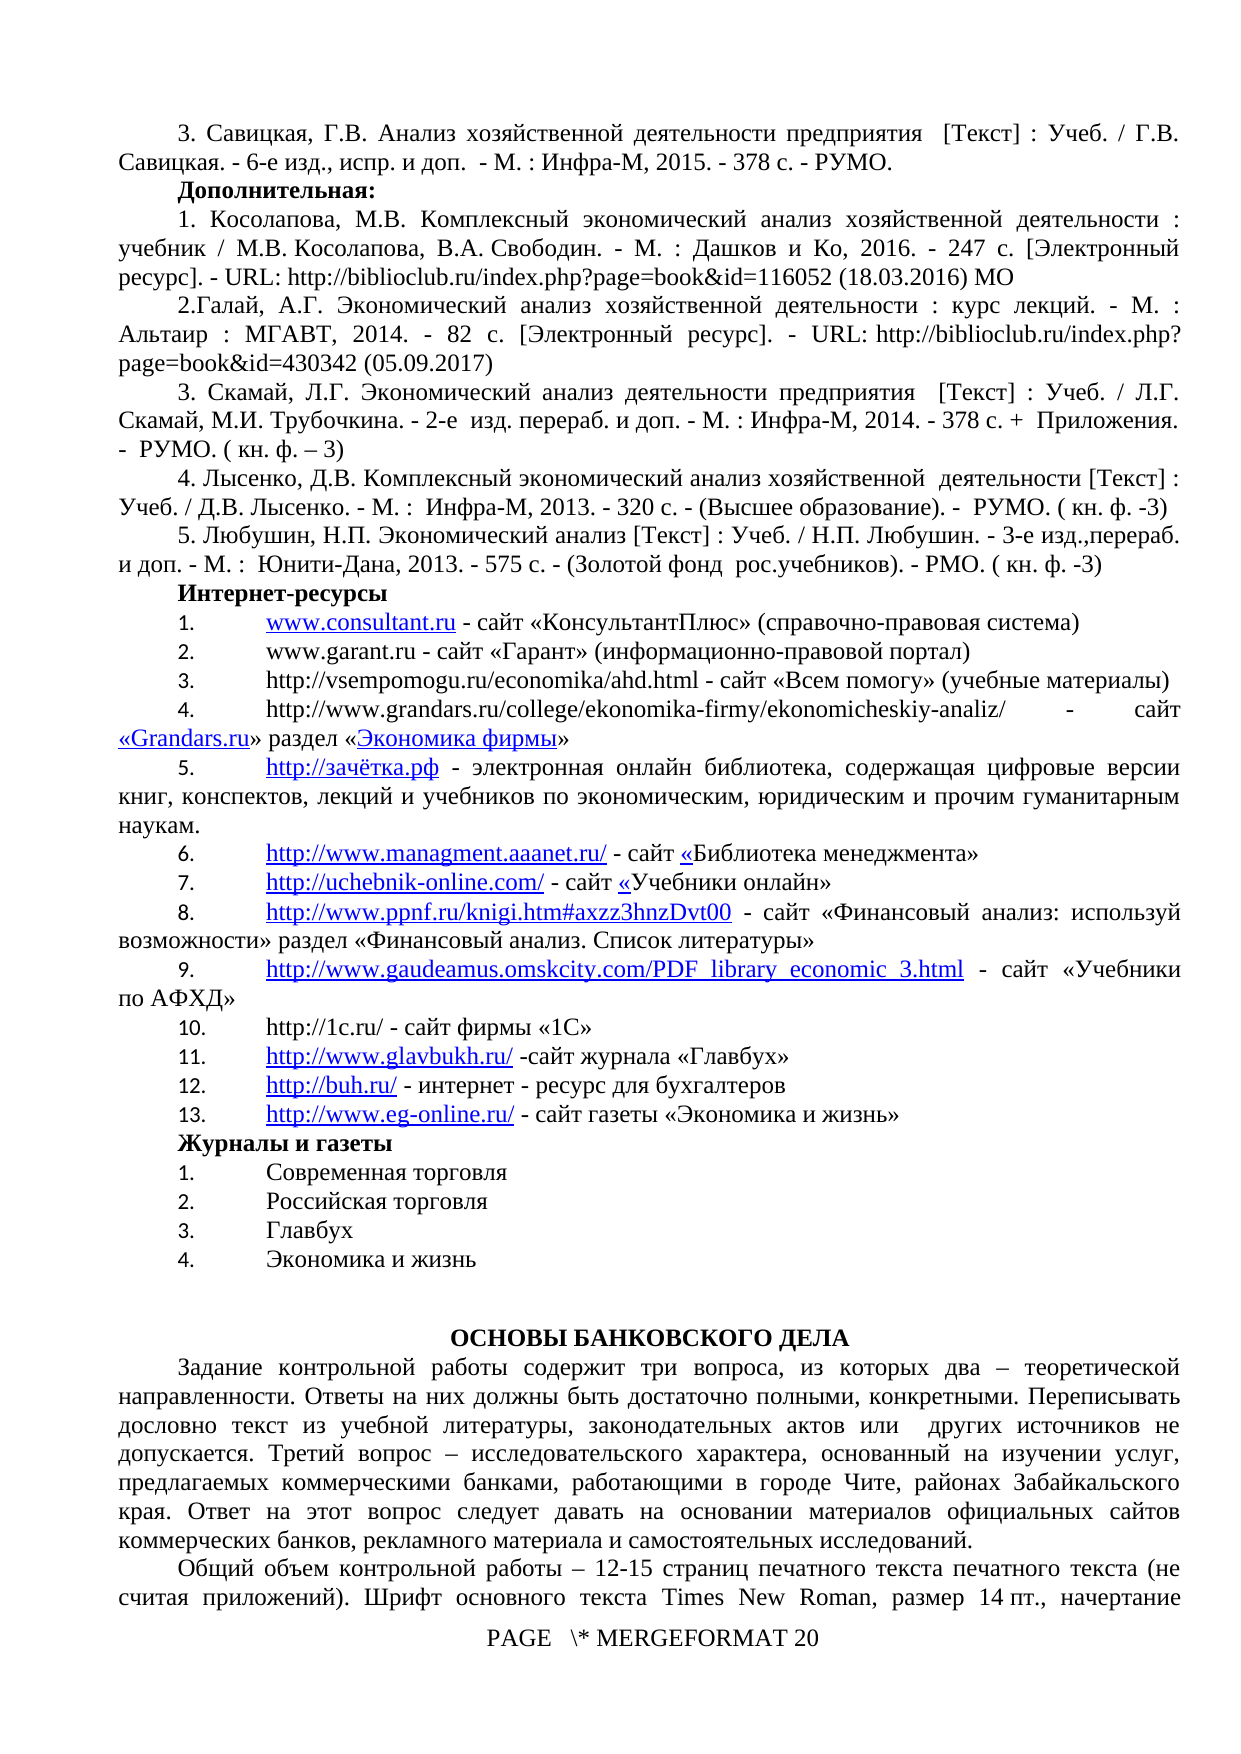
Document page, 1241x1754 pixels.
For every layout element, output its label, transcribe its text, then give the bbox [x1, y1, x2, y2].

list http://www.ppnf.ru/knigi.htm#axzz3hnzDvt00 - сайт «Финансовый анализ: используй возможности» раздел «Финансовый анализ. Список литературы» [118, 897, 1181, 954]
list http://www.eg-online.ru/ - сайт газеты «Экономика и жизнь» [118, 1099, 1181, 1128]
list http://1c.ru/ - сайт фирмы «1C» [118, 1012, 1181, 1041]
list Современная торговля [118, 1157, 1181, 1186]
text Задание контрольной работы содержит три вопроса, из которых два – теоретической направленности. Ответы на них должны быть достаточно полными, конкретными. Переписывать дословно текст из учебной литературы, законодательных актов или других источников не допускается. Третий вопрос – исследовательского характера, основанный на изучении услуг, предлагаемых коммерческими банками, работающими в городе Чите, районах Забайкальского края. Ответ на этот вопрос следует давать на основании материалов официальных сайтов коммерческих банков, рекламного материала и самостоятельных исследований. [118, 1352, 1181, 1553]
text 2.Галай, А.Г. Экономический анализ хозяйственной деятельности : курс лекций. - М. : Альтаир : МГАВТ, 2014. - 82 с. [Электронный ресурс]. - URL: http://biblioclub.ru/index.php?page=book&id=430342 (05.09.2017) [118, 291, 1181, 377]
list http://www.grandars.ru/college/ekonomika-firmy/ekonomicheskiy-analiz/ - сайт «Grandars.ru» раздел «Экономика фирмы» [118, 694, 1181, 752]
text Журналы и газеты [118, 1128, 1181, 1157]
list Экономика и жизнь [118, 1244, 1181, 1273]
text 3. Савицкая, Г.В. Анализ хозяйственной деятельности предприятия [Текст] : Учеб. / Г.В. Савицкая. - 6-е изд., испр. и доп. - М. : Инфра-М, 2015. - 378 с. - РУМО. [118, 118, 1181, 176]
list http://www.managment.aaanet.ru/ - сайт «Библиотека менеджмента» [118, 838, 1181, 867]
list http://www.glavbukh.ru/ -сайт журнала «Главбух» [118, 1041, 1181, 1070]
text Интернет-ресурсы [118, 578, 1181, 607]
list Главбух [118, 1215, 1181, 1244]
subtitle ОСНОВЫ БАНКОВСКОГО ДЕЛА [118, 1323, 1181, 1352]
list Российская торговля [118, 1186, 1181, 1215]
text Дополнительная: [118, 176, 1181, 204]
text 1. Косолапова, М.В. Комплексный экономический анализ хозяйственной деятельности : учебник / М.В. Косолапова, В.А. Свободин. - М. : Дашков и Ко, 2016. - 247 с. [Электронный ресурс]. - URL: http://biblioclub.ru/index.php?page=book&id=116052 (18.03.2016) МО [118, 204, 1181, 291]
list http://vsempomogu.ru/economika/ahd.html - сайт «Всем помогу» (учебные материалы) [118, 665, 1181, 694]
text 3. Скамай, Л.Г. Экономический анализ деятельности предприятия [Текст] : Учеб. / Л.Г. Скамай, М.И. Трубочкина. - 2-е изд. перераб. и доп. - М. : Инфра-М, 2014. - 378 с. + Приложения. - РУМО. ( кн. ф. – 3) [118, 377, 1181, 463]
list http://зачётка.рф - электронная онлайн библиотека, содержащая цифровые версии книг, конспектов, лекций и учебников по экономическим, юридическим и прочим гуманитарным наукам. [118, 752, 1181, 838]
list www.garant.ru - сайт «Гарант» (информационно-правовой портал) [118, 636, 1181, 665]
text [118, 1553, 1181, 1611]
text 5. Любушин, Н.П. Экономический анализ [Текст] : Учеб. / Н.П. Любушин. - 3-е изд.,перераб. и доп. - М. : Юнити-Дана, 2013. - 575 с. - (Золотой фонд рос.учебников). - РМО. ( кн. ф. -3) [118, 521, 1181, 578]
list http://buh.ru/ - интернет - ресурс для бухгалтеров [118, 1070, 1181, 1099]
list http://uchebnik-online.com/ - сайт «Учебники онлайн» [118, 867, 1181, 897]
list www.consultant.ru - сайт «КонсультантПлюс» (справочно-правовая система) [118, 607, 1181, 636]
list http://www.gaudeamus.omskcity.com/PDF_library_economic_3.html - сайт «Учебники по АФХД» [118, 954, 1181, 1012]
text 4. Лысенко, Д.В. Комплексный экономический анализ хозяйственной деятельности [Текст] : Учеб. / Д.В. Лысенко. - М. : Инфра-М, 2013. - 320 с. - (Высшее образование). - РУМО. ( кн. ф. -3) [118, 463, 1181, 521]
